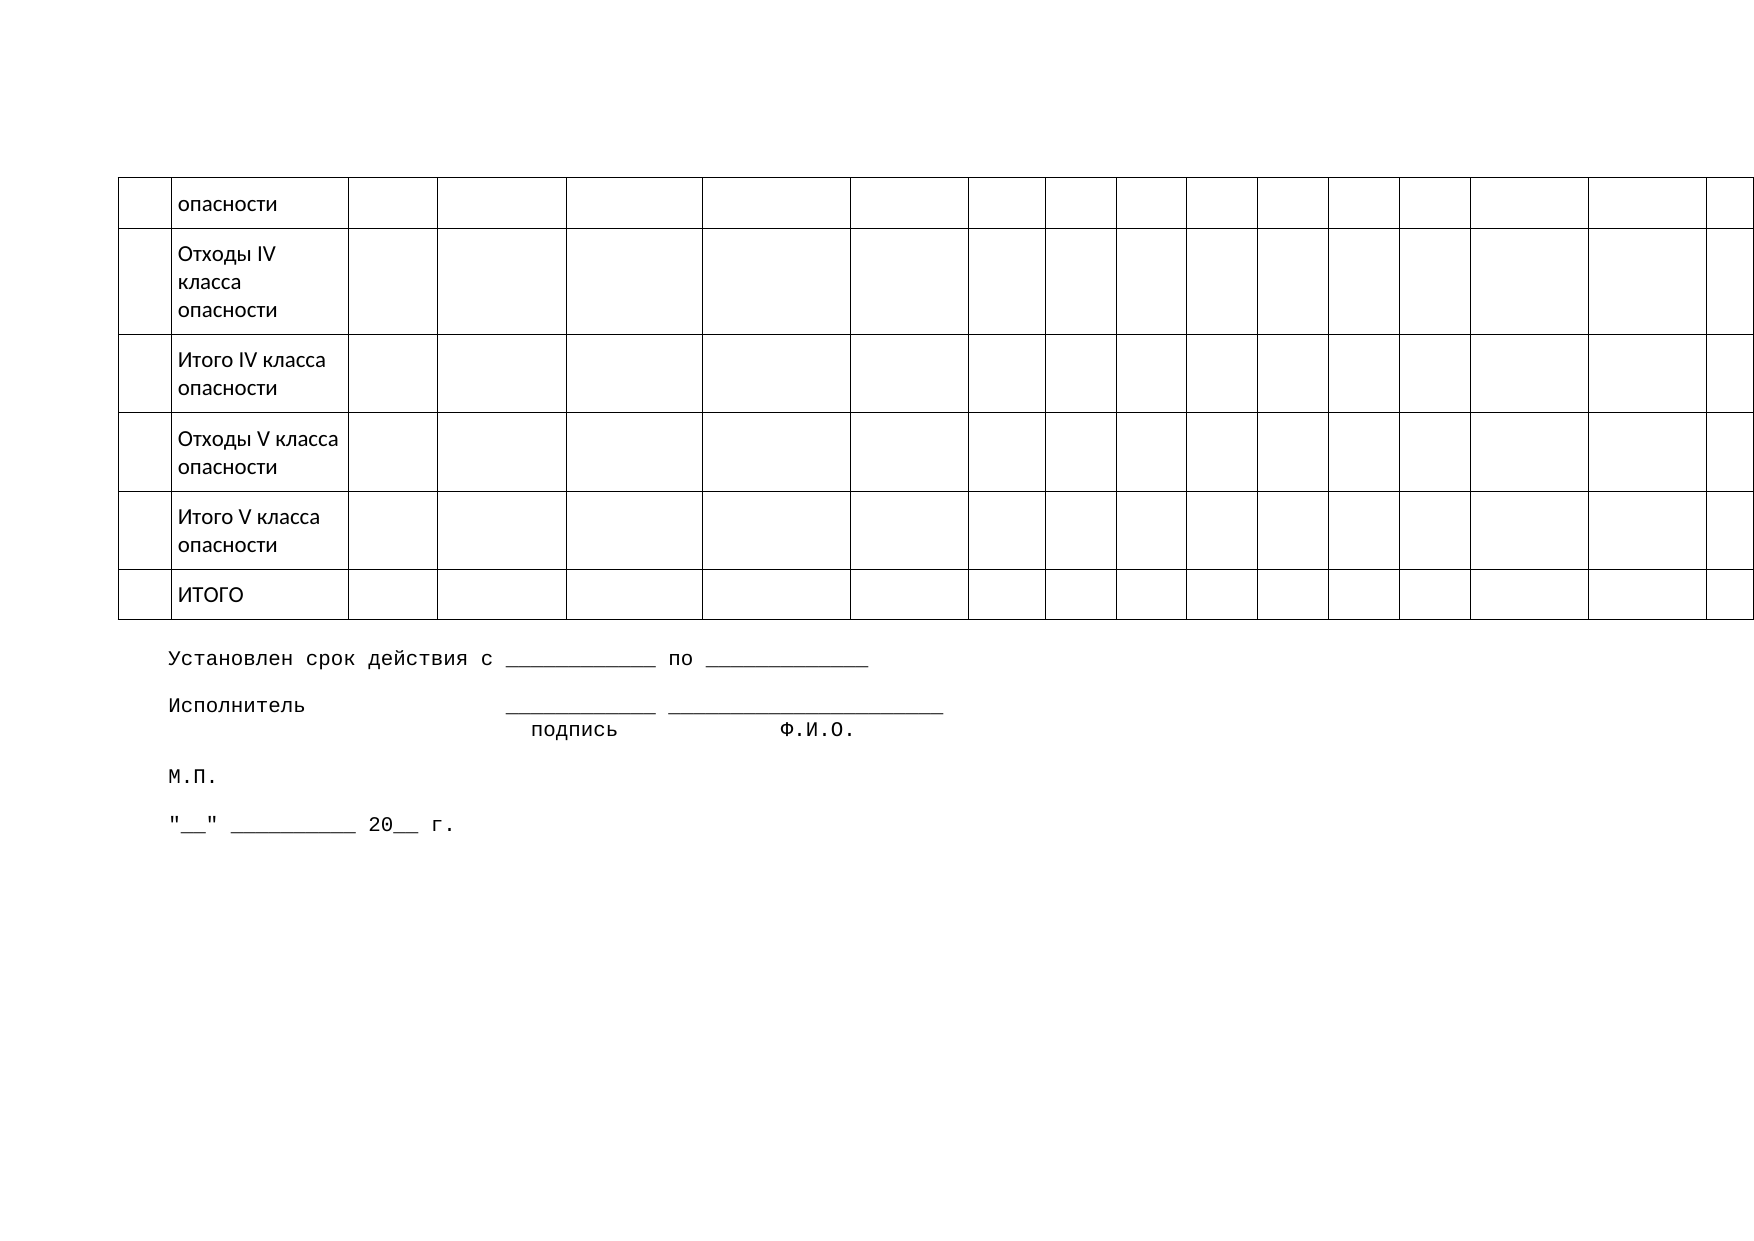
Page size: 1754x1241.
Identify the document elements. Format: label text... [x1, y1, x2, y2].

table_cell [1707, 178, 1753, 227]
table_cell [851, 178, 968, 227]
table_cell [1329, 570, 1399, 619]
table_cell [1187, 413, 1257, 491]
table_cell [703, 570, 850, 619]
table_cell [1707, 570, 1753, 619]
table_cell [1589, 413, 1706, 491]
table_cell [1400, 335, 1470, 412]
table_cell [1400, 229, 1470, 334]
table_cell Итого IV класса опасности [172, 335, 348, 412]
table_cell [1187, 570, 1257, 619]
table_cell [851, 492, 968, 569]
table_cell [851, 335, 968, 412]
table_cell [119, 335, 171, 412]
table_cell [567, 229, 702, 334]
table_cell [1117, 413, 1186, 491]
table_cell [1589, 229, 1706, 334]
table_cell [1046, 229, 1116, 334]
table_cell [438, 335, 566, 412]
table_cell [1329, 178, 1399, 227]
table_cell [1471, 178, 1588, 227]
table_cell [1471, 492, 1588, 569]
table_cell [851, 570, 968, 619]
table_cell [1258, 413, 1328, 491]
table_cell [119, 229, 171, 334]
table_cell [969, 492, 1045, 569]
table_cell [1589, 335, 1706, 412]
table_cell [969, 335, 1045, 412]
table_cell [1117, 570, 1186, 619]
table_cell [1471, 335, 1588, 412]
table_cell [1400, 178, 1470, 227]
table_cell [1258, 229, 1328, 334]
table_cell [969, 570, 1045, 619]
table_cell [969, 413, 1045, 491]
table_cell [349, 492, 437, 569]
table_cell [1329, 492, 1399, 569]
text М.П. [118, 766, 1636, 790]
table_cell [1117, 492, 1186, 569]
table_cell [567, 492, 702, 569]
table_cell [1329, 413, 1399, 491]
table_cell [1046, 492, 1116, 569]
table_cell [119, 492, 171, 569]
text Исполнитель ____________ ______________________ [118, 696, 1636, 719]
table_cell [1117, 335, 1186, 412]
table_cell Отходы V класса опасности [172, 413, 348, 491]
table_cell [567, 335, 702, 412]
table_cell Отходы IV класса опасности [172, 229, 348, 334]
text "__" __________ 20__ г. [118, 814, 1636, 837]
table_cell [1707, 335, 1753, 412]
table_cell [349, 229, 437, 334]
table_cell [438, 492, 566, 569]
table_cell [703, 413, 850, 491]
table_cell [438, 570, 566, 619]
table_cell [119, 178, 171, 227]
table_cell [703, 229, 850, 334]
table_cell [851, 229, 968, 334]
table_cell [438, 229, 566, 334]
table_cell [1258, 492, 1328, 569]
table_cell [1046, 413, 1116, 491]
table_cell [1187, 492, 1257, 569]
table_cell [567, 570, 702, 619]
table_cell [1707, 492, 1753, 569]
table_cell [1589, 178, 1706, 227]
table_cell [1046, 570, 1116, 619]
table_cell [703, 492, 850, 569]
table_cell [1329, 335, 1399, 412]
table_cell [119, 413, 171, 491]
table_cell [1258, 335, 1328, 412]
table_cell [1400, 570, 1470, 619]
table_cell [1707, 229, 1753, 334]
table_cell [1046, 335, 1116, 412]
text Установлен срок действия с ____________ по _____________ [118, 648, 1636, 672]
table_cell [1187, 335, 1257, 412]
table_cell [567, 413, 702, 491]
table_cell [349, 178, 437, 227]
table_cell [1117, 178, 1186, 227]
table_cell [703, 178, 850, 227]
table_cell [1471, 570, 1588, 619]
table_cell [1471, 413, 1588, 491]
table_cell [349, 335, 437, 412]
table_cell [1707, 413, 1753, 491]
table_cell [1258, 178, 1328, 227]
table_cell [349, 570, 437, 619]
table_cell [1589, 570, 1706, 619]
table_cell [1258, 570, 1328, 619]
table_cell Итого V класса опасности [172, 492, 348, 569]
table_cell [703, 335, 850, 412]
table_cell [438, 413, 566, 491]
table_cell [119, 570, 171, 619]
table_cell [969, 229, 1045, 334]
table_cell [1187, 178, 1257, 227]
table_cell ИТОГО [172, 570, 348, 619]
table_cell [1117, 229, 1186, 334]
table_cell [567, 178, 702, 227]
table_cell [1329, 229, 1399, 334]
table_cell [1400, 413, 1470, 491]
table_cell [1046, 178, 1116, 227]
table_cell [438, 178, 566, 227]
table_cell [851, 413, 968, 491]
table_cell [969, 178, 1045, 227]
text подпись Ф.И.О. [118, 719, 1636, 743]
table_cell [1589, 492, 1706, 569]
table_cell [1187, 229, 1257, 334]
table_cell [1400, 492, 1470, 569]
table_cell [172, 178, 348, 227]
table_cell [1471, 229, 1588, 334]
table_cell [349, 413, 437, 491]
